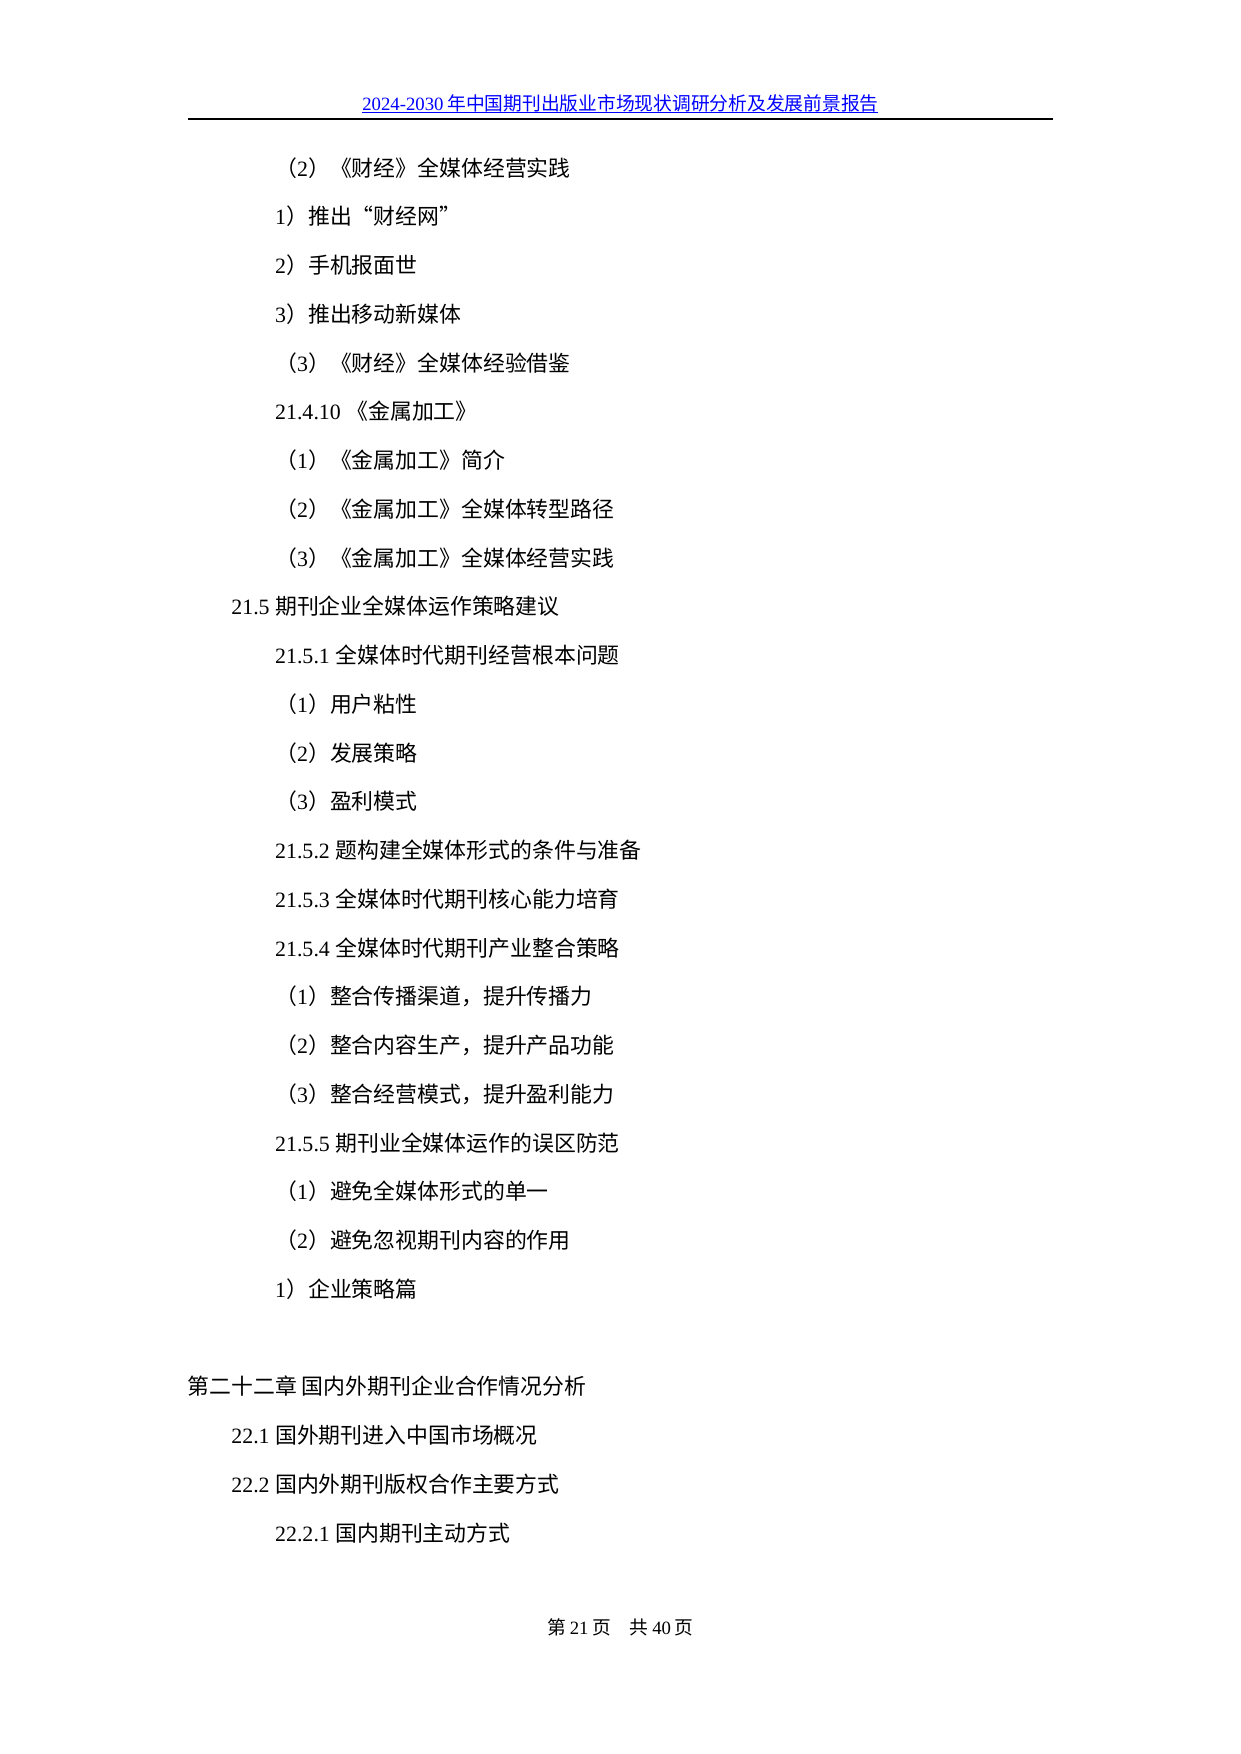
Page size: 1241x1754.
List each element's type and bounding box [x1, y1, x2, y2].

text [187, 150, 1053, 1548]
